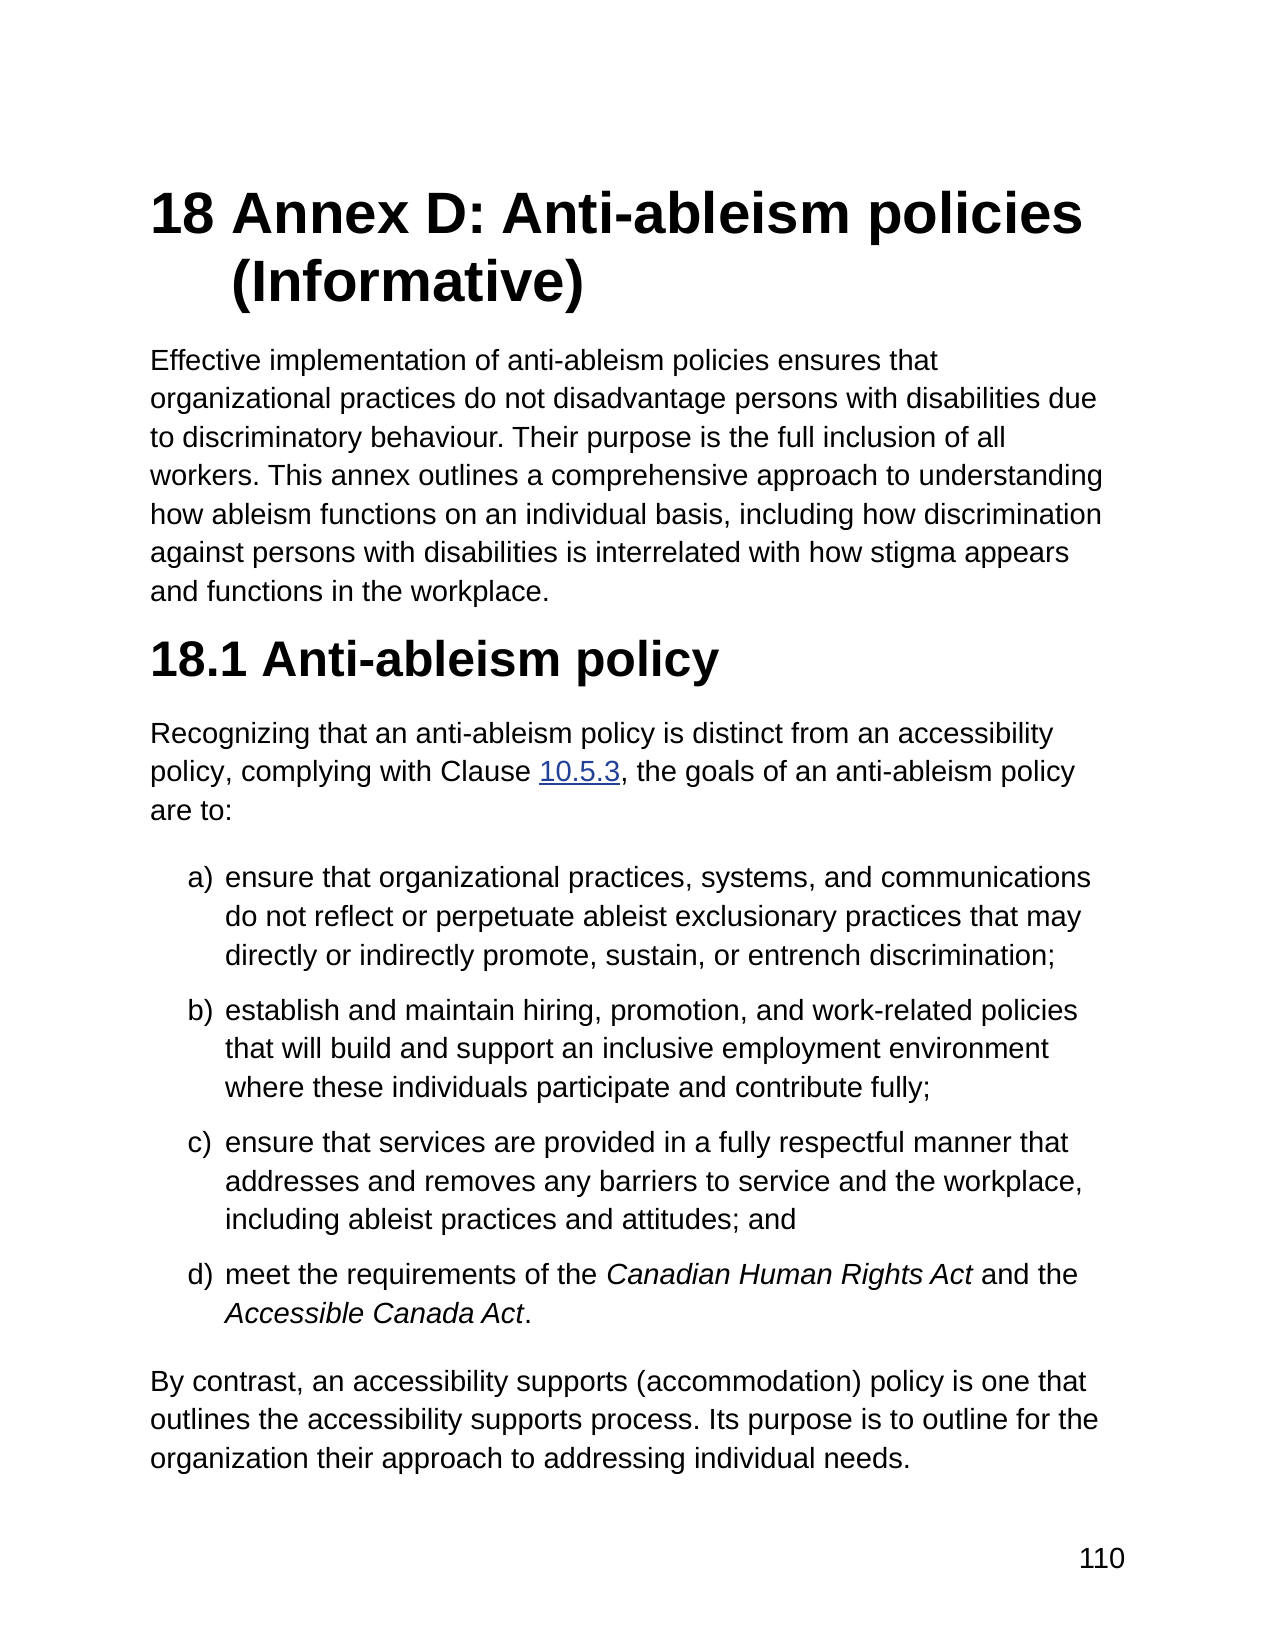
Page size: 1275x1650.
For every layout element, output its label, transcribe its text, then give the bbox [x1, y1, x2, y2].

text Recognizing that an anti-ableism policy is distinct from an accessibility policy, complying with Clause 10.5.3, the goals of an anti-ableism policy are to: [150, 716, 1125, 826]
list ensure that organizational practices, systems, and communications do not reflect or perpetuate ableist exclusionary practices that may directly or indirectly promote, sustain, or entrench discrimination; [187, 860, 1125, 971]
text By contrast, an accessibility supports (accommodation) policy is one that outlines the accessibility supports process. Its purpose is to outline for the organization their approach to addressing individual needs. [150, 1363, 1125, 1474]
text Effective implementation of anti-ableism policies ensures that organizational practices do not disadvantage persons with disabilities due to discriminatory behaviour. Their purpose is the full inclusion of all workers. This annex outlines a comprehensive approach to understanding how ableism functions on an individual basis, including how discrimination against persons with disabilities is interrelated with how stigma appears and functions in the workplace. [150, 342, 1125, 607]
list establish and maintain hiring, promotion, and work-related policies that will build and support an inclusive employment environment where these individuals participate and contribute fully; [187, 993, 1125, 1103]
list meet the requirements of the Canadian Human Rights Act and the Accessible Canada Act. [187, 1257, 1125, 1329]
subtitle Annex D: Anti-ableism policies (Informative) [150, 179, 1125, 313]
list ensure that services are provided in a fully respectful manner that addresses and removes any barriers to service and the workplace, including ableist practices and attitudes; and [187, 1125, 1125, 1236]
subtitle Anti-ableism policy [150, 629, 1125, 686]
